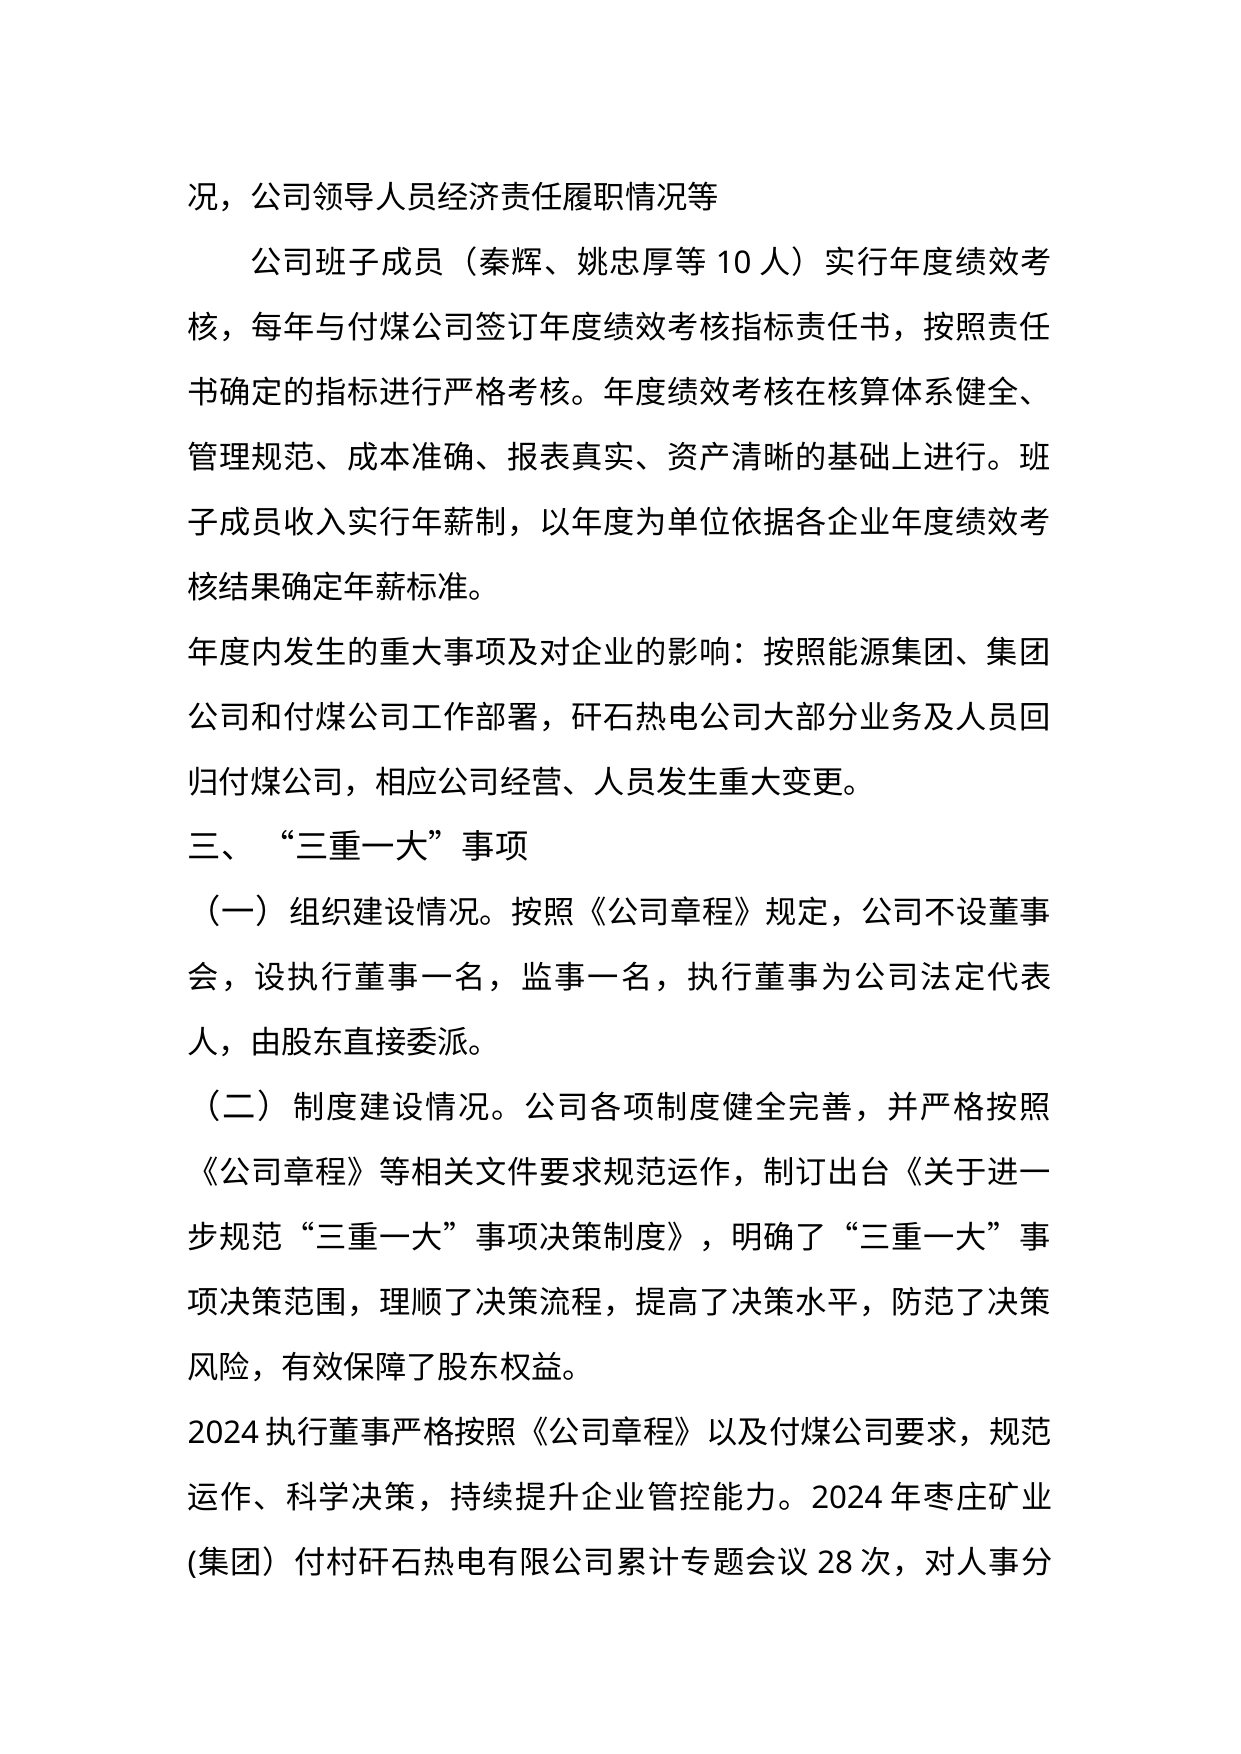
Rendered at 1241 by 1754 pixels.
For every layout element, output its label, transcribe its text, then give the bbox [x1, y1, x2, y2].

text 年度内发生的重大事项及对企业的影响：按照能源集团、集团公司和付煤公司工作部署，矸石热电公司大部分业务及人员回归付煤公司，相应公司经营、人员发生重大变更。 三、 “三重一大”事项 （一）组织建设情况。按照《公司章程》规定，公司不设董事会，设执行董事一名，监事一名，执行董事为公司法定代表人，由股东直接委派。 [187, 617, 1053, 1072]
text 公司班子成员（秦辉、姚忠厚等10人）实行年度绩效考核，每年与付煤公司签订年度绩效考核指标责任书，按照责任书确定的指标进行严格考核。年度绩效考核在核算体系健全、管理规范、成本准确、报表真实、资产清晰的基础上进行。班子成员收入实行年薪制，以年度为单位依据各企业年度绩效考核结果确定年薪标准。 [187, 227, 1053, 617]
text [187, 1072, 1053, 1592]
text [187, 162, 1053, 227]
